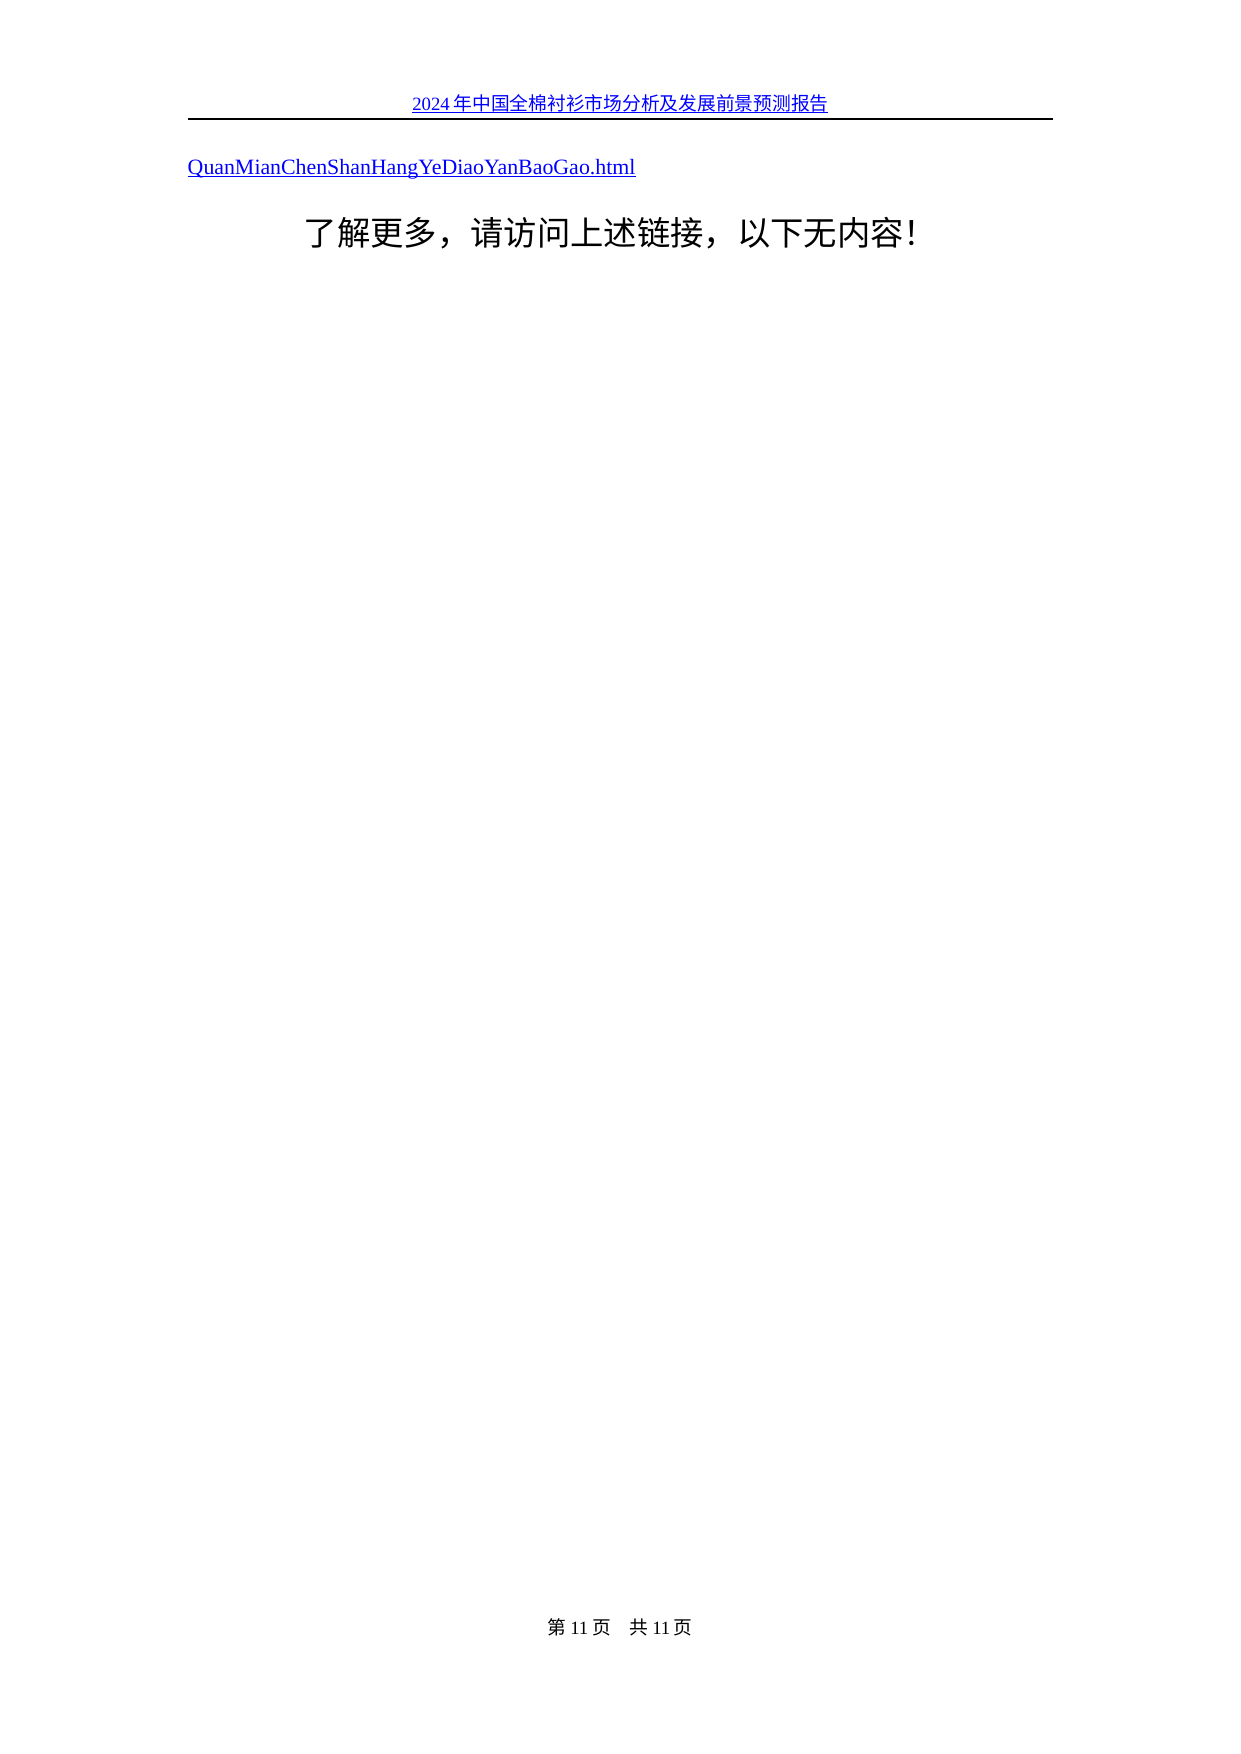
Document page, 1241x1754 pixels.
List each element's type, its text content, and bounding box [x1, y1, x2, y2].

title 了解更多，请访问上述链接，以下无内容！ [187, 199, 1053, 264]
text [187, 150, 1053, 183]
